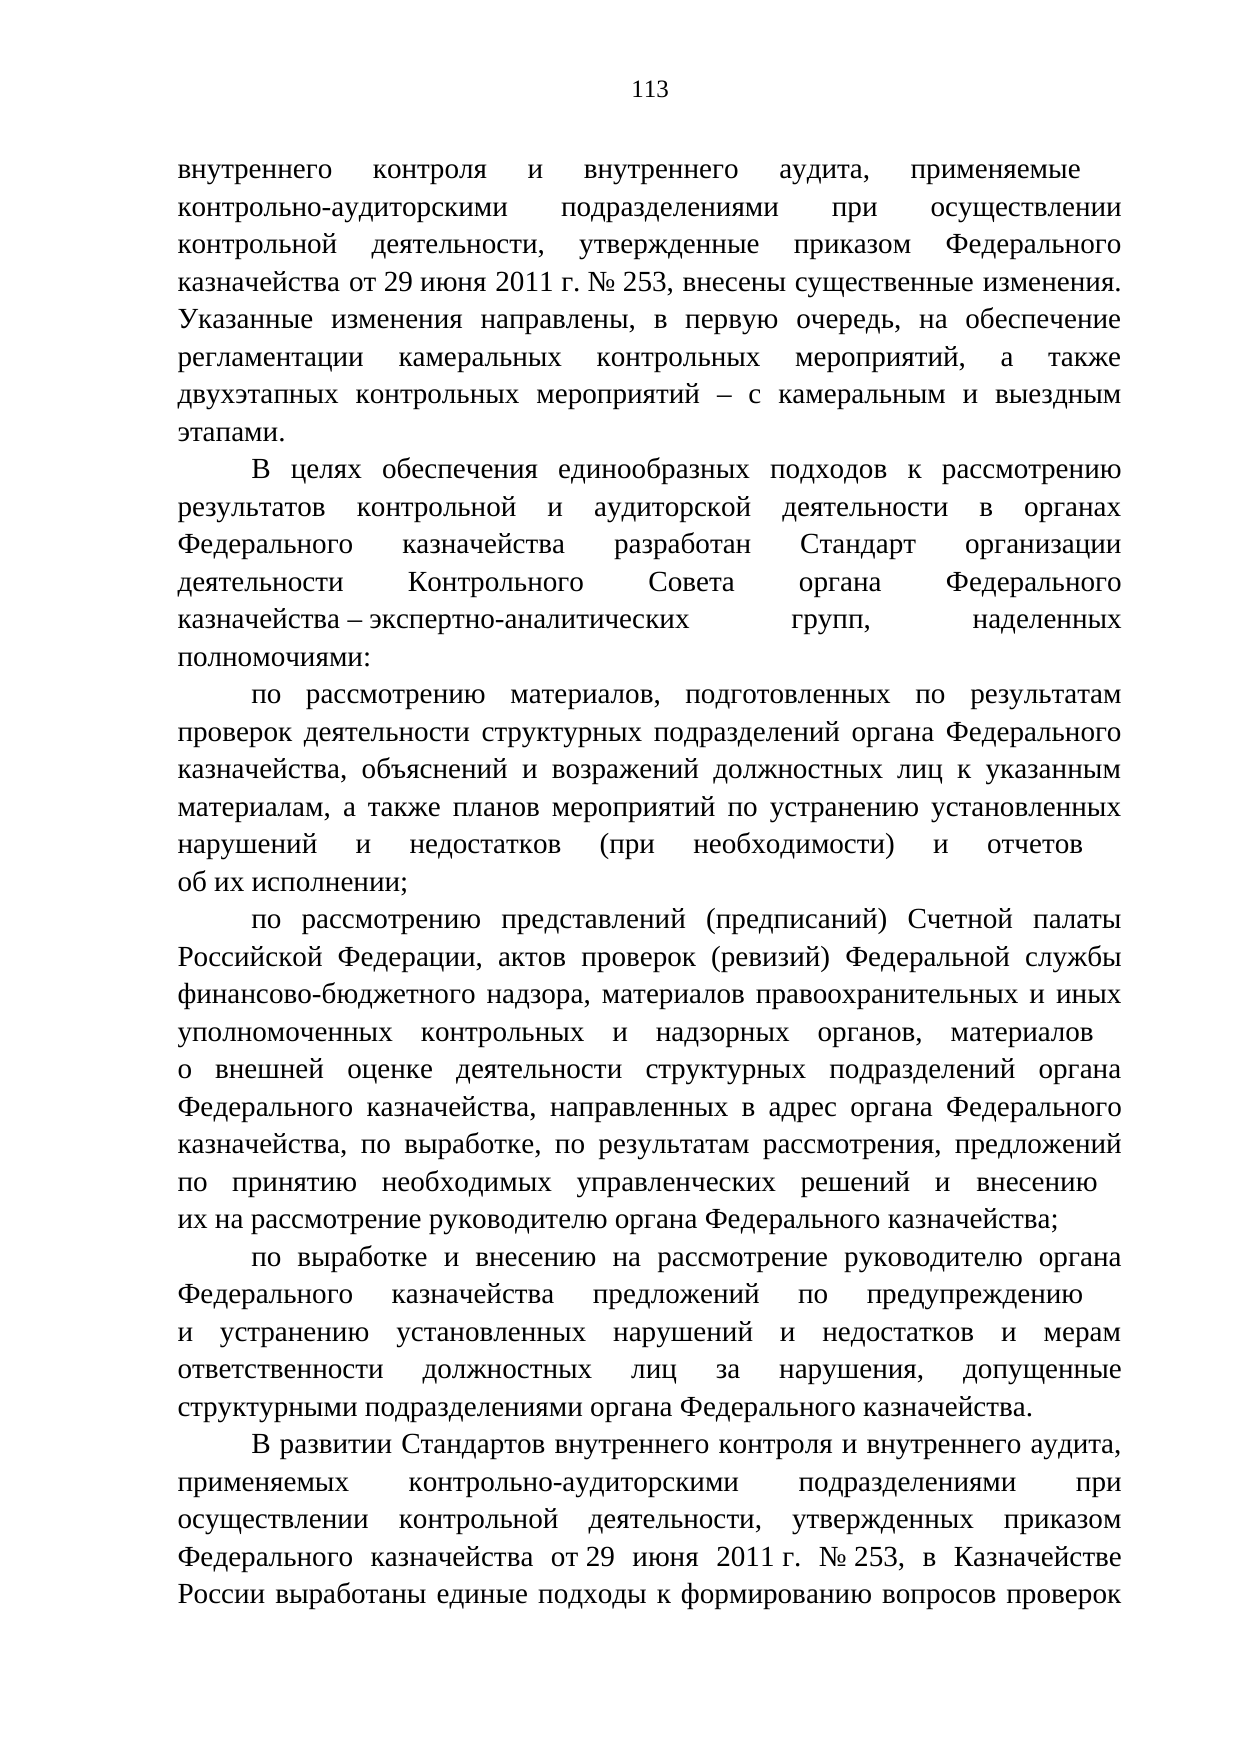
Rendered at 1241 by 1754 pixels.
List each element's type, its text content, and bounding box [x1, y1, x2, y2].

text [177, 148, 1122, 448]
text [177, 1423, 1122, 1610]
text В целях обеспечения единообразных подходов к рассмотрению результатов контрольной и аудиторской деятельности в органах Федерального казначейства разработан Стандарт организации деятельности Контрольного Совета органа Федерального казначейства – экспертно-аналитических групп, наделенных полномочиями: [177, 448, 1122, 673]
text по рассмотрению материалов, подготовленных по результатам проверок деятельности структурных подразделений органа Федерального казначейства, объяснений и возражений должностных лиц к указанным материалам, а также планов мероприятий по устранению установленных нарушений и недостатков (при необходимости) и отчетов об их исполнении; [177, 673, 1122, 898]
text по выработке и внесению на рассмотрение руководителю органа Федерального казначейства предложений по предупреждению и устранению установленных нарушений и недостатков и мерам ответственности должностных лиц за нарушения, допущенные структурными подразделениями органа Федерального казначейства. [177, 1235, 1122, 1423]
text по рассмотрению представлений (предписаний) Счетной палаты Российской Федерации, актов проверок (ревизий) Федеральной службы финансово-бюджетного надзора, материалов правоохранительных и иных уполномоченных контрольных и надзорных органов, материалов о внешней оценке деятельности структурных подразделений органа Федерального казначейства, направленных в адрес органа Федерального казначейства, по выработке, по результатам рассмотрения, предложений по принятию необходимых управленческих решений и внесению их на рассмотрение руководителю органа Федерального казначейства; [177, 898, 1122, 1235]
